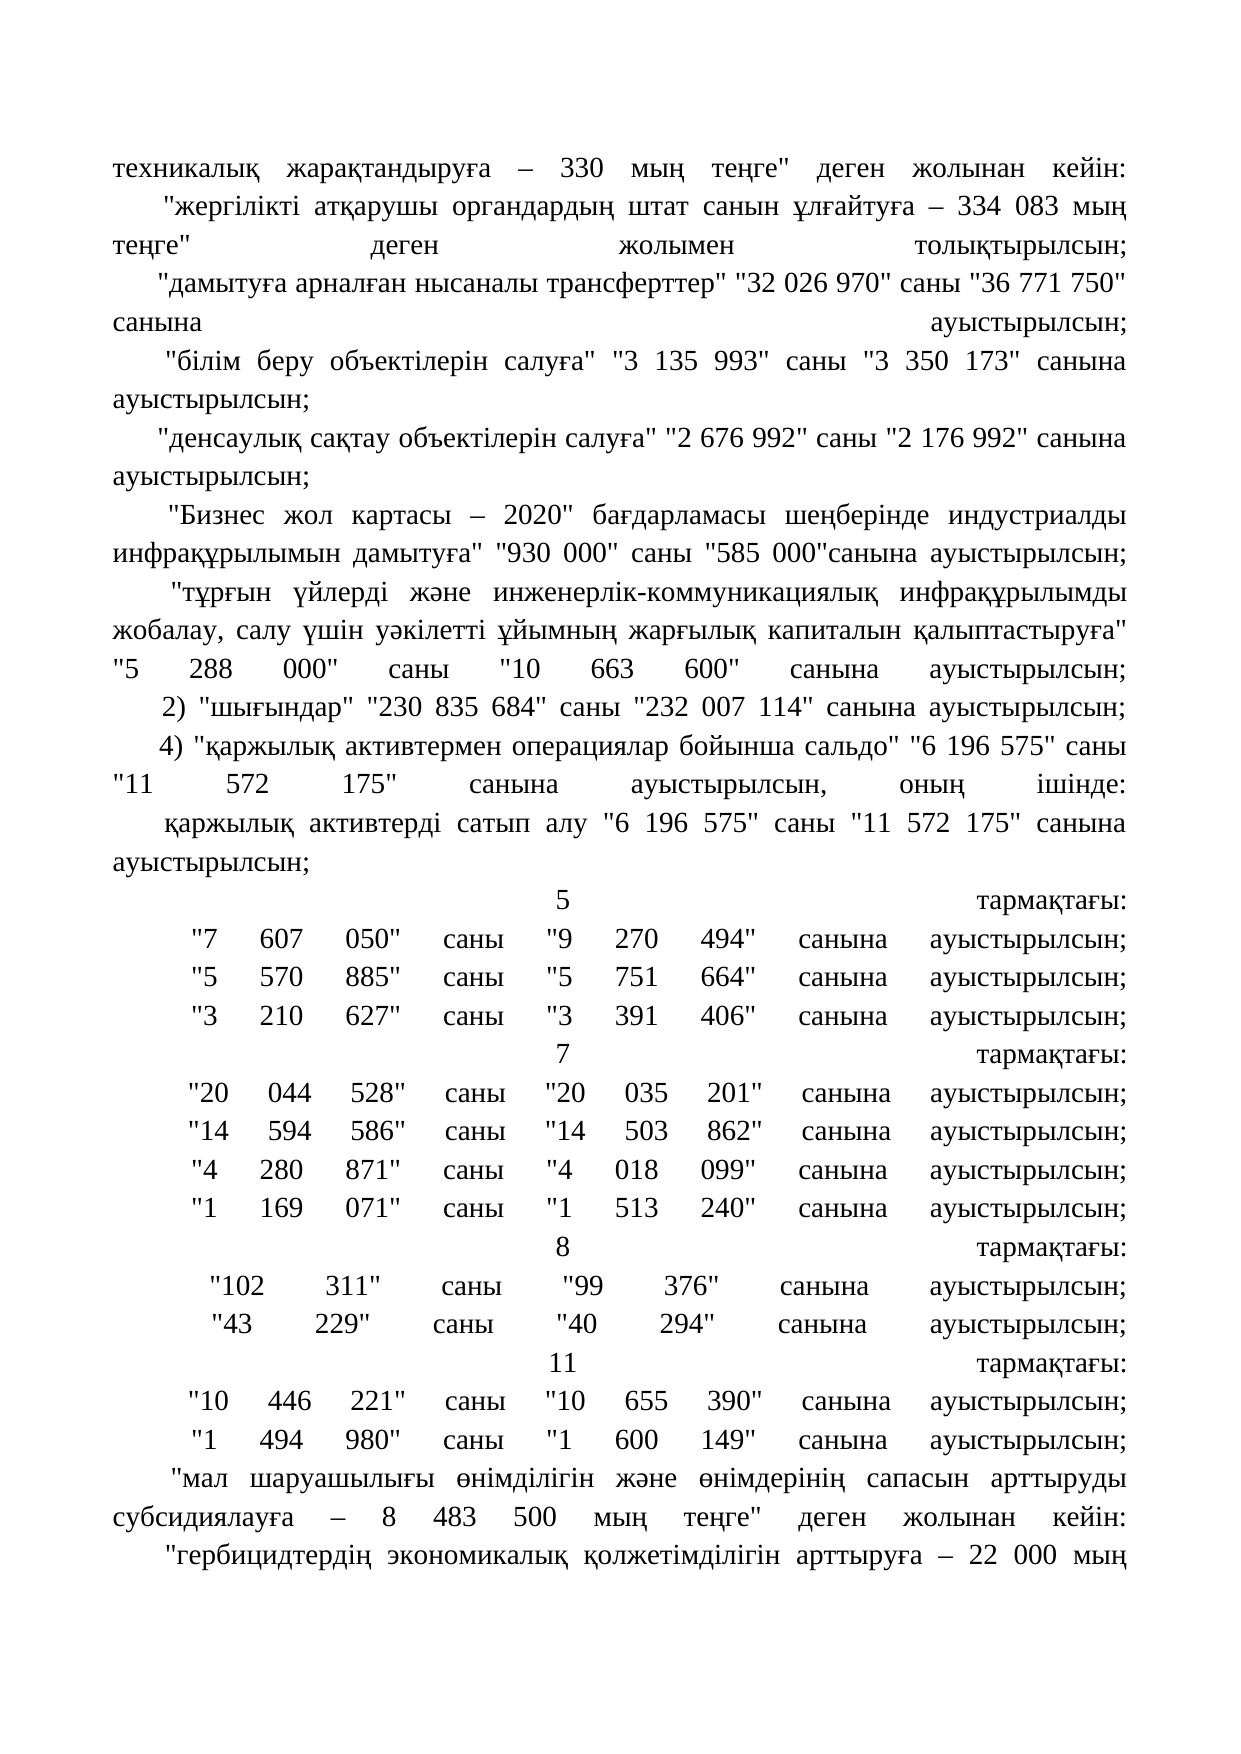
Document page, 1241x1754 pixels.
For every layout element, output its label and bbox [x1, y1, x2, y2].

text [112, 150, 1128, 1571]
